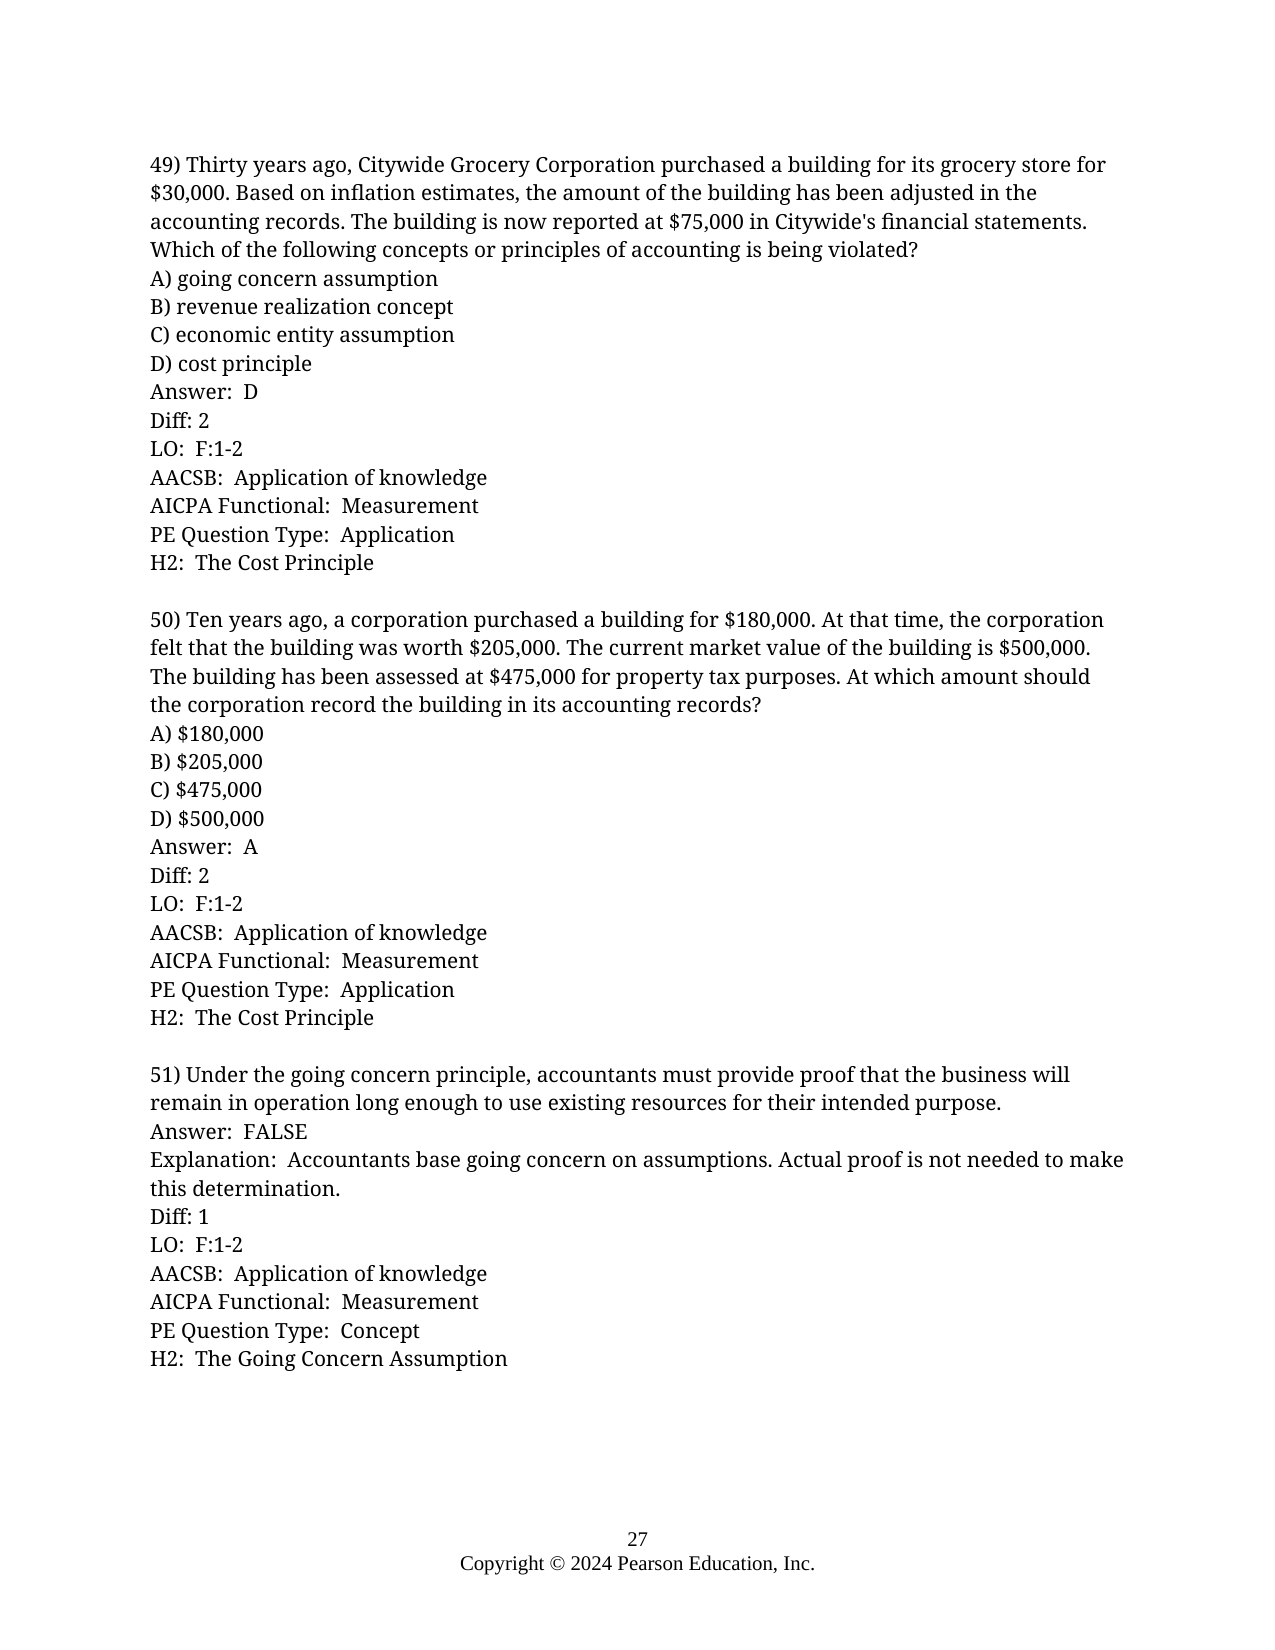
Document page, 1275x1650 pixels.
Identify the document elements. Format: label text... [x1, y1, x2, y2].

text A) $180,000 [150, 719, 1125, 747]
text B) revenue realization concept [150, 292, 1125, 321]
text PE Question Type: Concept [150, 1316, 1125, 1344]
text H2: The Cost Principle [150, 548, 1125, 577]
text C) economic entity assumption [150, 321, 1125, 349]
text Answer: FALSE [150, 1117, 1125, 1145]
text 50) Ten years ago, a corporation purchased a building for $180,000. At that time, the corporation felt that the building was worth $205,000. The current market value of the building is $500,000. The building has been assessed at $475,000 for property tax purposes. At which amount should the corporation record the building in its accounting records? [150, 605, 1125, 719]
text AICPA Functional: Measurement [150, 1287, 1125, 1316]
text H2: The Cost Principle [150, 1003, 1125, 1032]
text Diff: 2 [150, 861, 1125, 889]
text H2: The Going Concern Assumption [150, 1344, 1125, 1373]
text 49) Thirty years ago, Citywide Grocery Corporation purchased a building for its grocery store for $30,000. Based on inflation estimates, the amount of the building has been adjusted in the accounting records. The building is now reported at $75,000 in Citywide's financial statements. Which of the following concepts or principles of accounting is being violated? [150, 150, 1125, 264]
text AICPA Functional: Measurement [150, 946, 1125, 975]
text A) going concern assumption [150, 264, 1125, 292]
text AACSB: Application of knowledge [150, 918, 1125, 946]
text AACSB: Application of knowledge [150, 1259, 1125, 1287]
text B) $205,000 [150, 747, 1125, 776]
text AICPA Functional: Measurement [150, 491, 1125, 520]
text 51) Under the going concern principle, accountants must provide proof that the business will remain in operation long enough to use existing resources for their intended purpose. [150, 1060, 1125, 1117]
text C) $475,000 [150, 776, 1125, 804]
text Explanation: Accountants base going concern on assumptions. Actual proof is not needed to make this determination. [150, 1145, 1125, 1202]
text PE Question Type: Application [150, 975, 1125, 1003]
text Diff: 1 [150, 1202, 1125, 1231]
text Diff: 2 [150, 406, 1125, 434]
text Answer: A [150, 832, 1125, 861]
text D) $500,000 [150, 804, 1125, 832]
text LO: F:1-2 [150, 434, 1125, 463]
text AACSB: Application of knowledge [150, 463, 1125, 491]
text Answer: D [150, 377, 1125, 406]
text LO: F:1-2 [150, 1231, 1125, 1259]
text D) cost principle [150, 349, 1125, 377]
text LO: F:1-2 [150, 889, 1125, 918]
text PE Question Type: Application [150, 520, 1125, 548]
